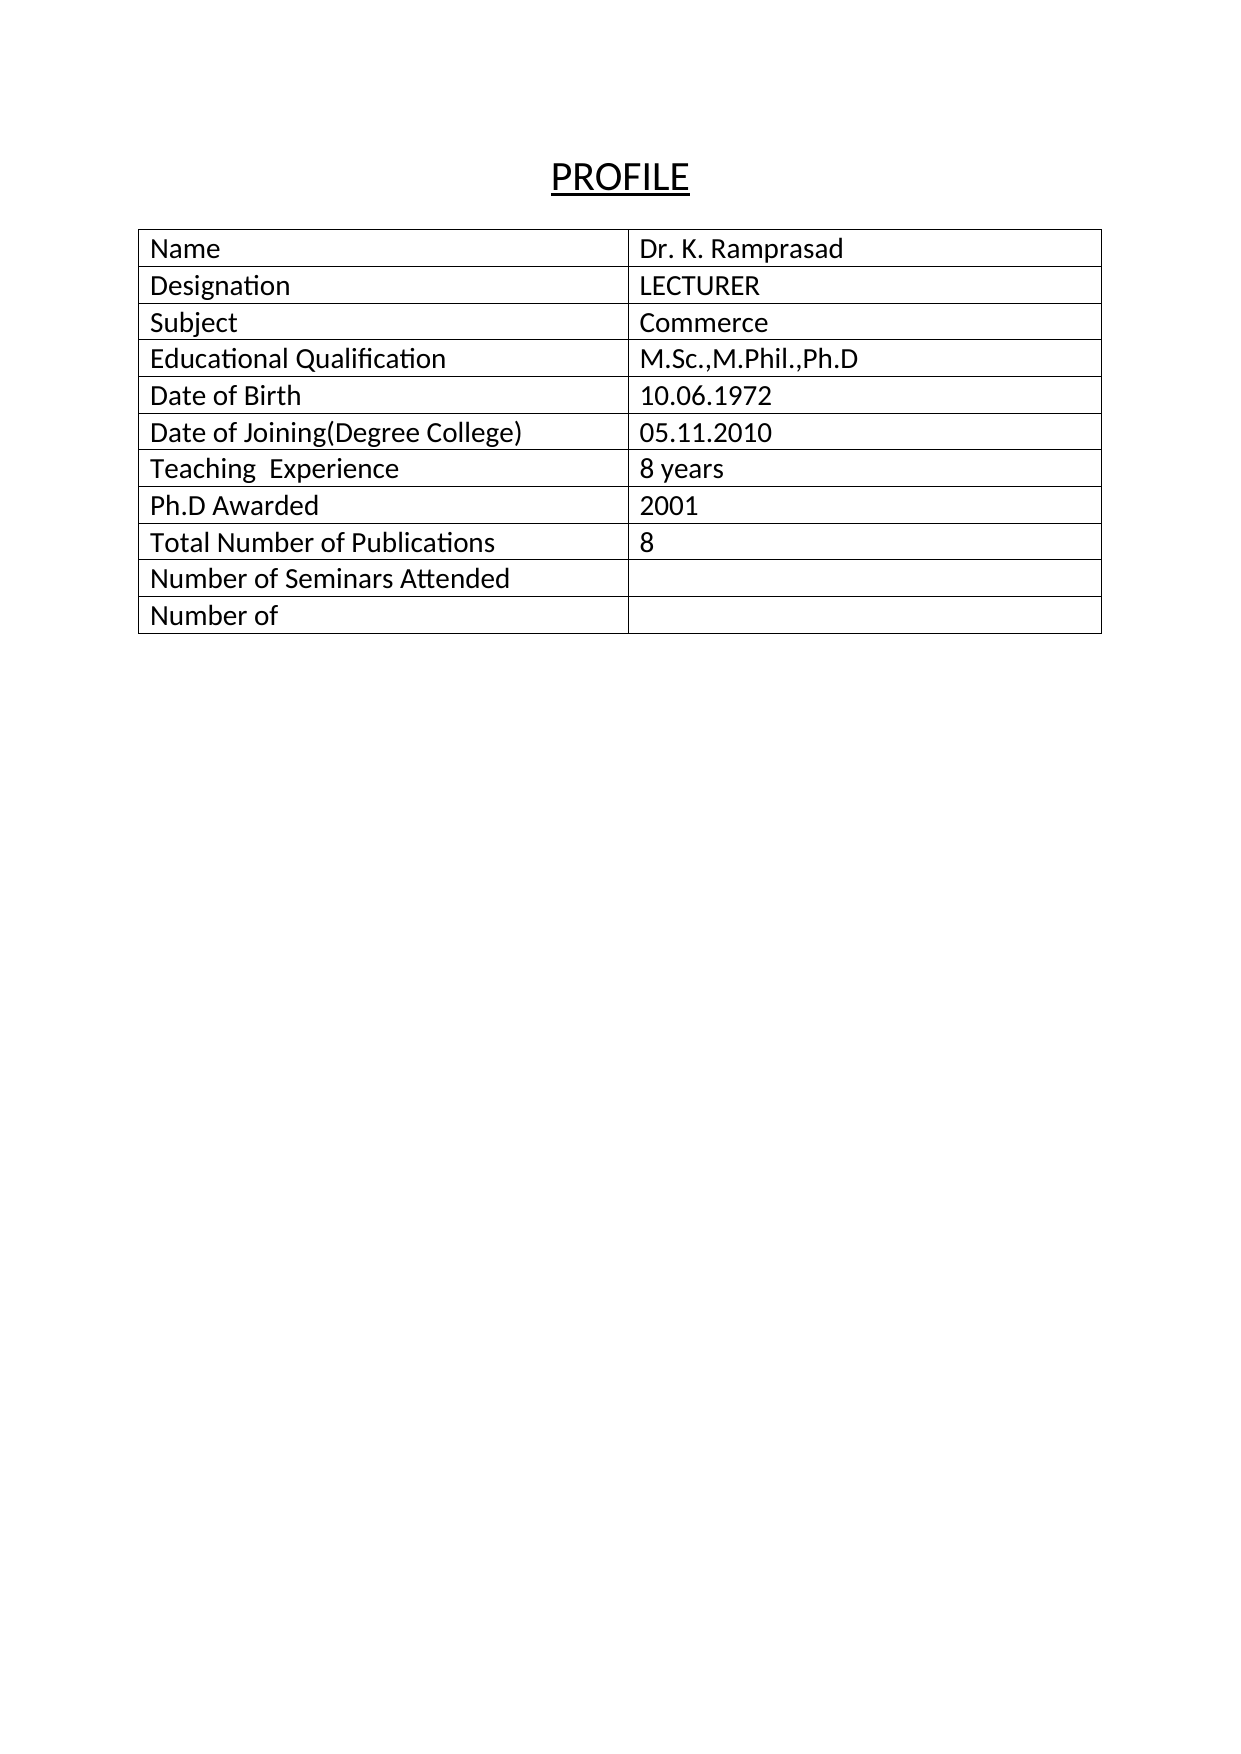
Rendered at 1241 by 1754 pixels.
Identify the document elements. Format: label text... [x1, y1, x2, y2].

table_cell [629, 560, 1101, 596]
table_cell 10.06.1972 [629, 377, 1101, 413]
table_cell Educational Qualification [139, 340, 628, 376]
table_header Dr. K. Ramprasad [629, 230, 1101, 266]
table_cell 8 [629, 524, 1101, 559]
table_header Name [139, 230, 628, 266]
table_cell Number of Seminars Attended [139, 560, 628, 596]
table_cell Date of Birth [139, 377, 628, 413]
text PROFILE [150, 150, 1090, 201]
table_cell 8 years [629, 450, 1101, 486]
table_cell Date of Joining(Degree College) [139, 414, 628, 449]
table_cell 2001 [629, 487, 1101, 523]
table_cell Total Number of Publications [139, 524, 628, 559]
table_cell Number of [139, 597, 628, 633]
table_cell Commerce [629, 304, 1101, 339]
table_cell LECTURER [629, 267, 1101, 303]
table_cell Subject [139, 304, 628, 339]
table_cell Teaching Experience [139, 450, 628, 486]
table_cell [629, 597, 1101, 633]
table_cell M.Sc.,M.Phil.,Ph.D [629, 340, 1101, 376]
table_cell Ph.D Awarded [139, 487, 628, 523]
table_cell Designation [139, 267, 628, 303]
table_cell 05.11.2010 [629, 414, 1101, 449]
